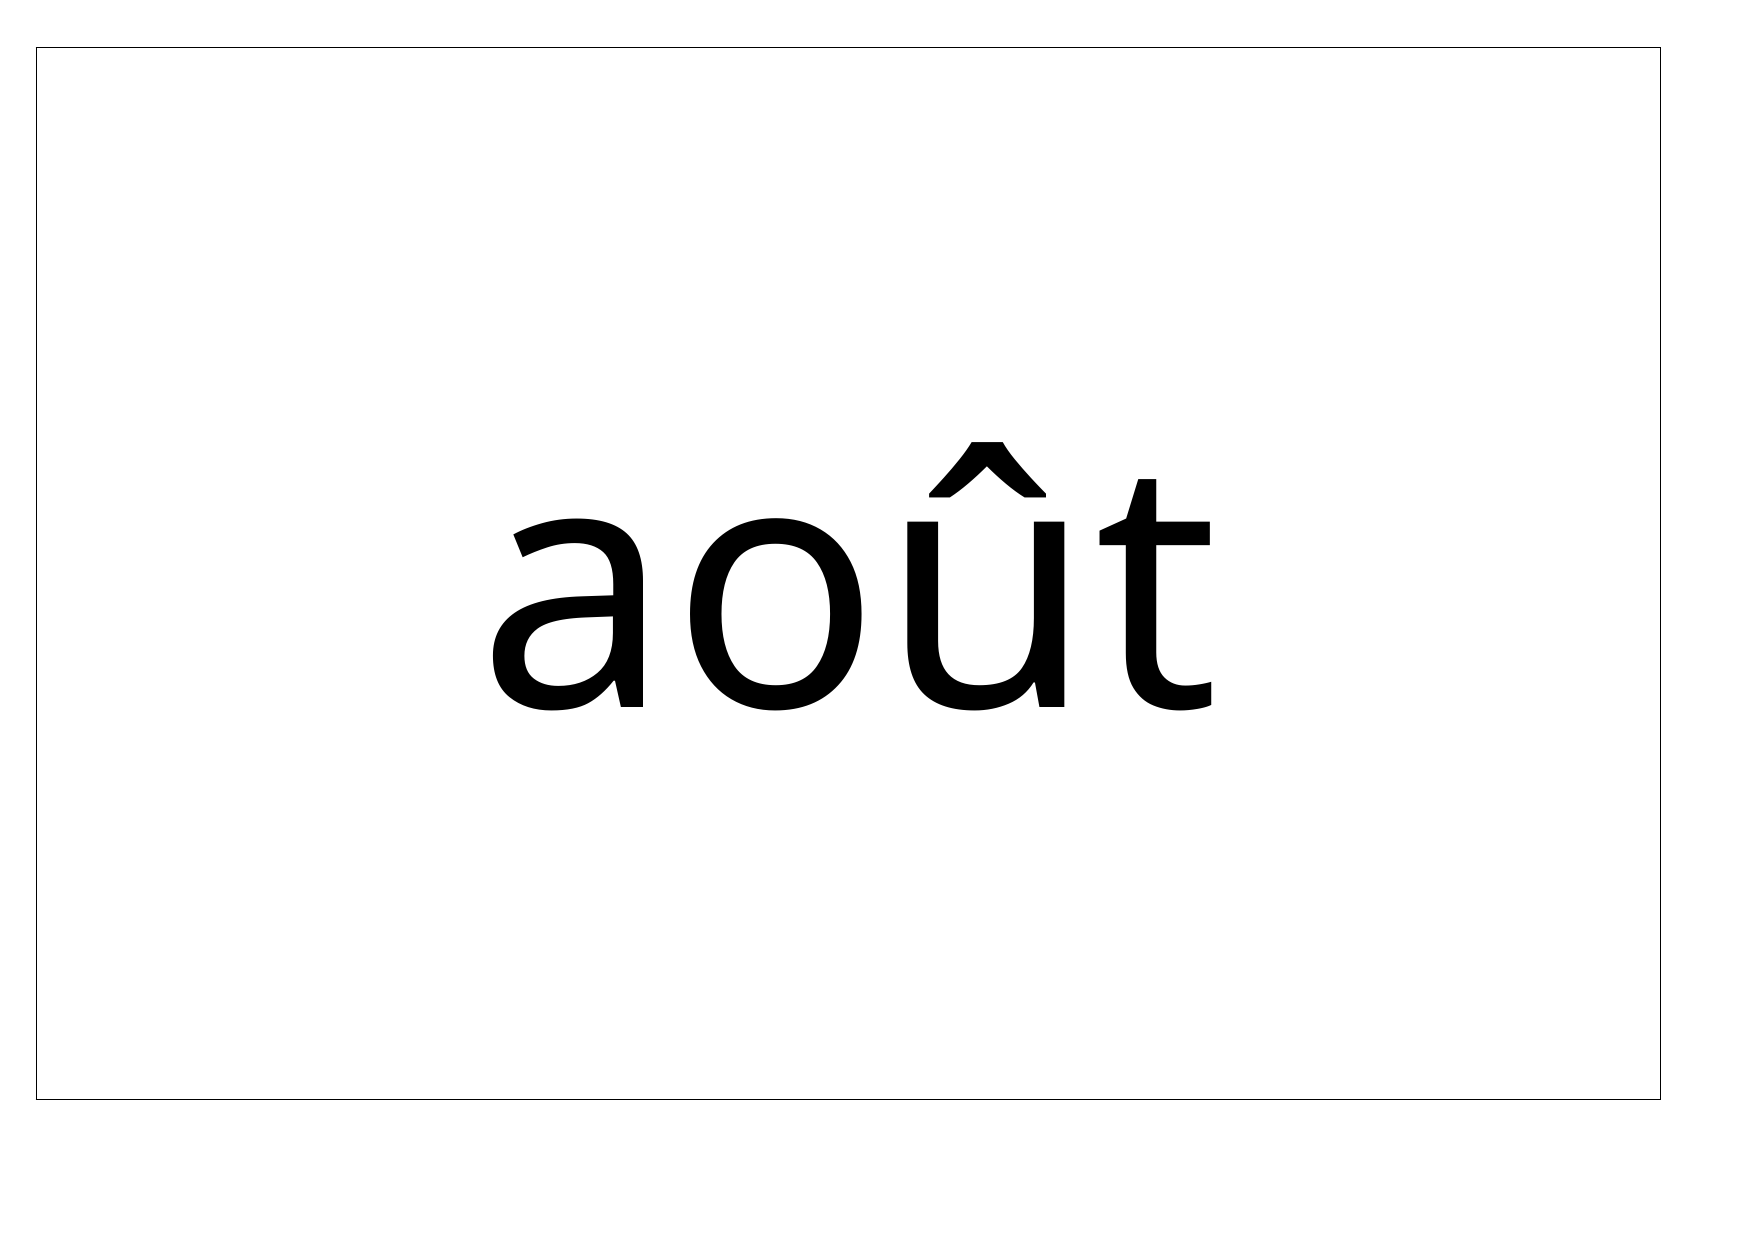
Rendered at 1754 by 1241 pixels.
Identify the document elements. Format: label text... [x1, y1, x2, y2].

table_cell août [37, 48, 1660, 1099]
